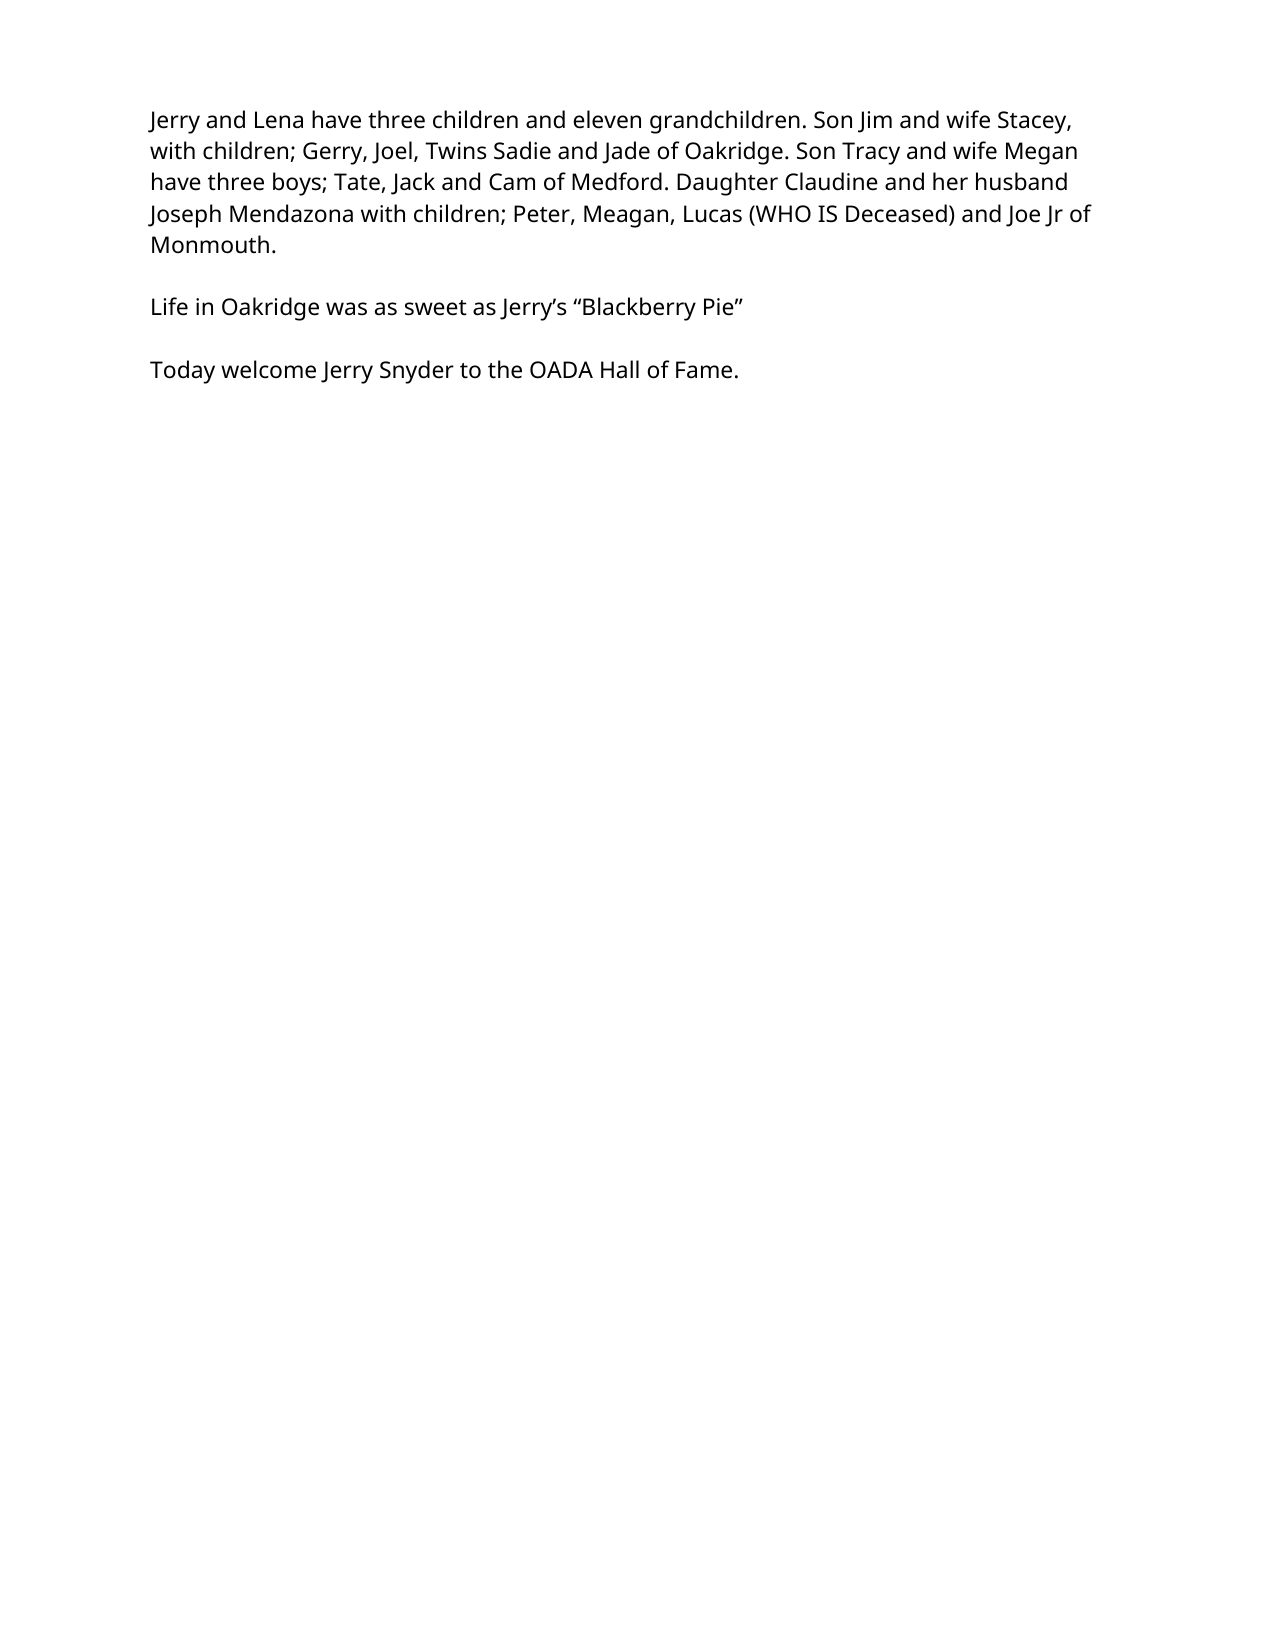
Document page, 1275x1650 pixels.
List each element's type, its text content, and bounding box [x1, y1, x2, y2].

text Life in Oakridge was as sweet as Jerry’s “Blackberry Pie” [150, 291, 1125, 322]
text Jerry and Lena have three children and eleven grandchildren. Son Jim and wife Stacey, with children; Gerry, Joel, Twins Sadie and Jade of Oakridge. Son Tracy and wife Megan have three boys; Tate, Jack and Cam of Medford. Daughter Claudine and her husband Joseph Mendazona with children; Peter, Meagan, Lucas (WHO IS Deceased) and Joe Jr of Monmouth. [150, 104, 1125, 260]
text Today welcome Jerry Snyder to the OADA Hall of Fame. [150, 354, 1125, 385]
